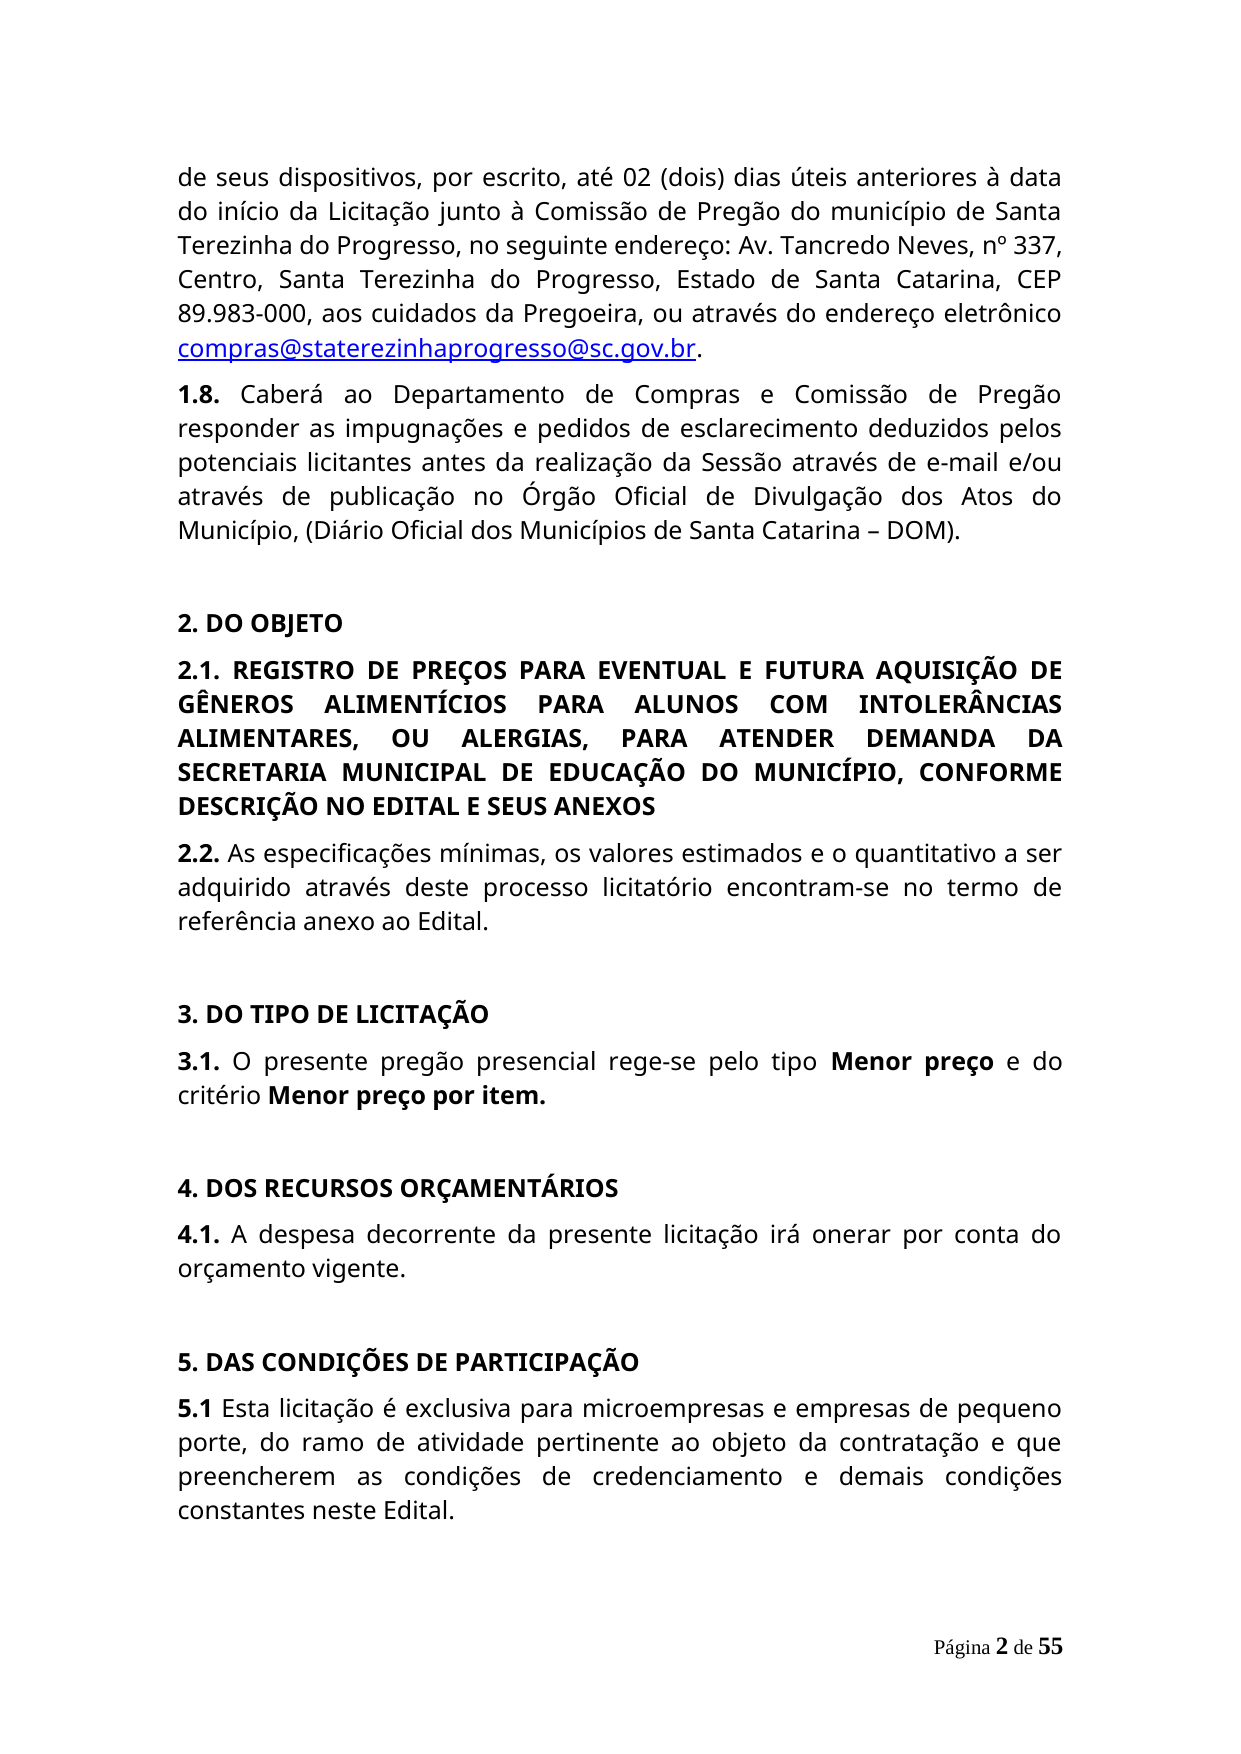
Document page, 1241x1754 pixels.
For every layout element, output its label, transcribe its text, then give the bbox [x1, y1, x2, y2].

text 5. DAS CONDIÇÕES DE PARTICIPAÇÃO [177, 1344, 1063, 1378]
text 3. DO TIPO DE LICITAÇÃO [177, 997, 1063, 1031]
text 2.1. REGISTRO DE PREÇOS PARA EVENTUAL E FUTURA AQUISIÇÃO DE GÊNEROS ALIMENTÍCIOS PARA ALUNOS COM INTOLERÂNCIAS ALIMENTARES, OU ALERGIAS, PARA ATENDER DEMANDA DA SECRETARIA MUNICIPAL DE EDUCAÇÃO DO MUNICÍPIO, CONFORME DESCRIÇÃO NO EDITAL E SEUS ANEXOS [177, 653, 1063, 823]
text 1.8. Caberá ao Departamento de Compras e Comissão de Pregão responder as impugnações e pedidos de esclarecimento deduzidos pelos potenciais licitantes antes da realização da Sessão através de e-mail e/ou através de publicação no Órgão Oficial de Divulgação dos Atos do Município, (Diário Oficial dos Municípios de Santa Catarina – DOM). [177, 377, 1063, 547]
text 4. DOS RECURSOS ORÇAMENTÁRIOS [177, 1171, 1063, 1204]
text 2.2. As especificações mínimas, os valores estimados e o quantitativo a ser adquirido através deste processo licitatório encontram-se no termo de referência anexo ao Edital. [177, 836, 1063, 938]
text 5.1 Esta licitação é exclusiva para microempresas e empresas de pequeno porte, do ramo de atividade pertinente ao objeto da contratação e que preencherem as condições de credenciamento e demais condições constantes neste Edital. [177, 1391, 1063, 1527]
text 3.1. O presente pregão presencial rege-se pelo tipo Menor preço e do critério Menor preço por item. [177, 1043, 1063, 1111]
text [177, 160, 1063, 364]
text 2. DO OBJETO [177, 606, 1063, 640]
text 4.1. A despesa decorrente da presente licitação irá onerar por conta do orçamento vigente. [177, 1217, 1063, 1285]
